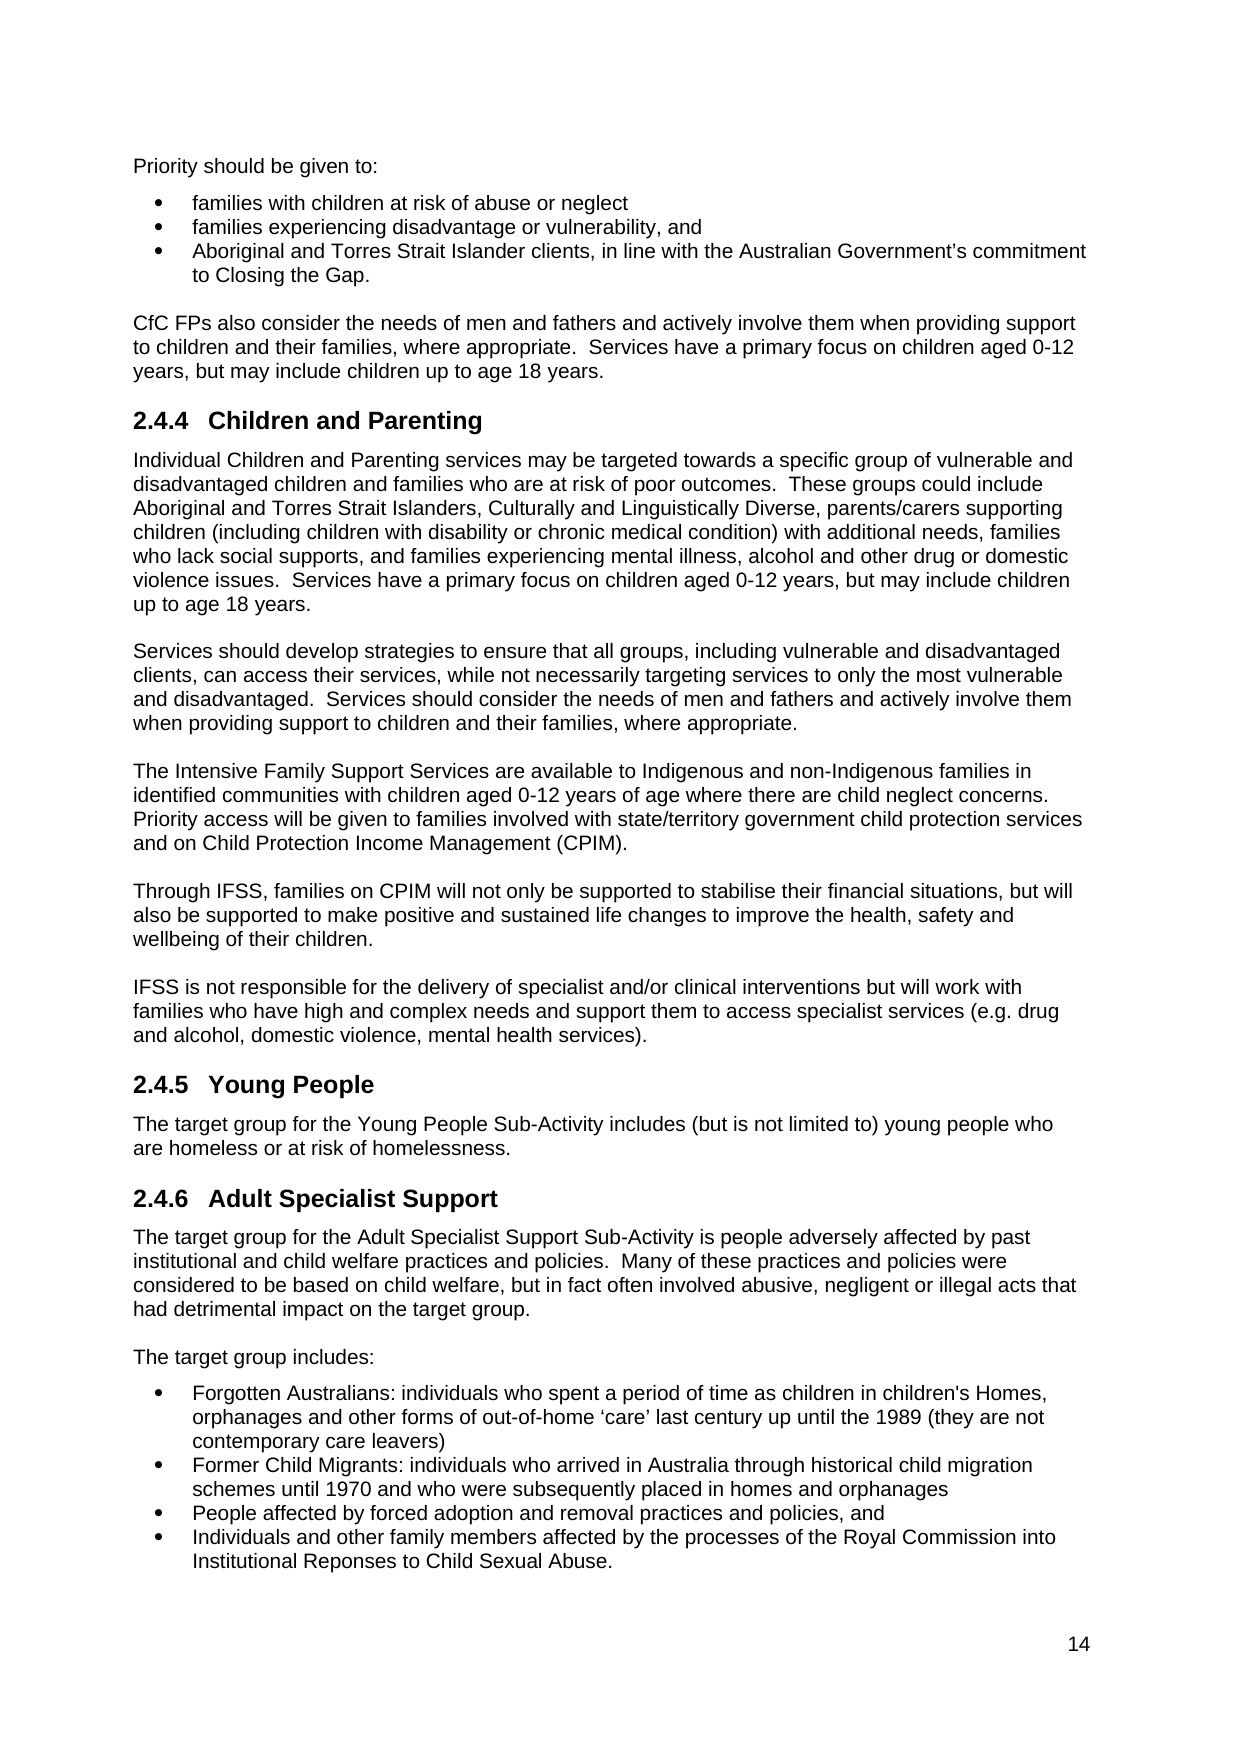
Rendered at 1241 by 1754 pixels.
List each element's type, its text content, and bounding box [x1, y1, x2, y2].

text families experiencing disadvantage or vulnerability, and [155, 214, 1090, 238]
text families with children at risk of abuse or neglect [155, 190, 1090, 214]
text The target group includes: [133, 1345, 1090, 1369]
text Through IFSS, families on CPIM will not only be supported to stabilise their financial situations, but will also be supported to make positive and sustained life changes to improve the health, safety and wellbeing of their children. [133, 879, 1090, 951]
text The target group for the Adult Specialist Support Sub-Activity is people adversely affected by past institutional and child welfare practices and policies. Many of these practices and policies were considered to be based on child welfare, but in fact often involved abusive, negligent or illegal acts that had detrimental impact on the target group. [133, 1225, 1090, 1321]
subtitle Adult Specialist Support [133, 1184, 1090, 1212]
text The Intensive Family Support Services are available to Indigenous and non-Indigenous families in identified communities with children aged 0-12 years of age where there are child neglect concerns. Priority access will be given to families involved with state/territory government child protection services and on Child Protection Income Management (CPIM). [133, 759, 1090, 855]
text Individuals and other family members affected by the processes of the Royal Commission into Institutional Reponses to Child Sexual Abuse. [155, 1525, 1090, 1573]
text Priority should be given to: [133, 154, 1090, 178]
text Services should develop strategies to ensure that all groups, including vulnerable and disadvantaged clients, can access their services, while not necessarily targeting services to only the most vulnerable and disadvantaged. Services should consider the needs of men and fathers and actively involve them when providing support to children and their families, where appropriate. [133, 639, 1090, 735]
subtitle Children and Parenting [133, 406, 1090, 435]
subtitle Young People [133, 1071, 1090, 1099]
text Forgotten Australians: individuals who spent a period of time as children in children's Homes, orphanages and other forms of out-of-home ‘care’ last century up until the 1989 (they are not contemporary care leavers) [155, 1381, 1090, 1453]
text IFSS is not responsible for the delivery of specialist and/or clinical interventions but will work with families who have high and complex needs and support them to access specialist services (e.g. drug and alcohol, domestic violence, mental health services). [133, 975, 1090, 1047]
text CfC FPs also consider the needs of men and fathers and actively involve them when providing support to children and their families, where appropriate. Services have a primary focus on children aged 0-12 years, but may include children up to age 18 years. [133, 311, 1090, 382]
text Aboriginal and Torres Strait Islander clients, in line with the Australian Government’s commitment to Closing the Gap. [155, 238, 1090, 287]
text The target group for the Young People Sub-Activity includes (but is not limited to) young people who are homeless or at risk of homelessness. [133, 1112, 1090, 1160]
text People affected by forced adoption and removal practices and policies, and [155, 1501, 1090, 1525]
text Individual Children and Parenting services may be targeted towards a specific group of vulnerable and disadvantaged children and families who are at risk of poor outcomes. These groups could include Aboriginal and Torres Strait Islanders, Culturally and Linguistically Diverse, parents/carers supporting children (including children with disability or chronic medical condition) with additional needs, families who lack social supports, and families experiencing mental illness, alcohol and other drug or domestic violence issues. Services have a primary focus on children aged 0-12 years, but may include children up to age 18 years. [133, 448, 1090, 615]
text Former Child Migrants: individuals who arrived in Australia through historical child migration schemes until 1970 and who were subsequently placed in homes and orphanages [155, 1453, 1090, 1501]
